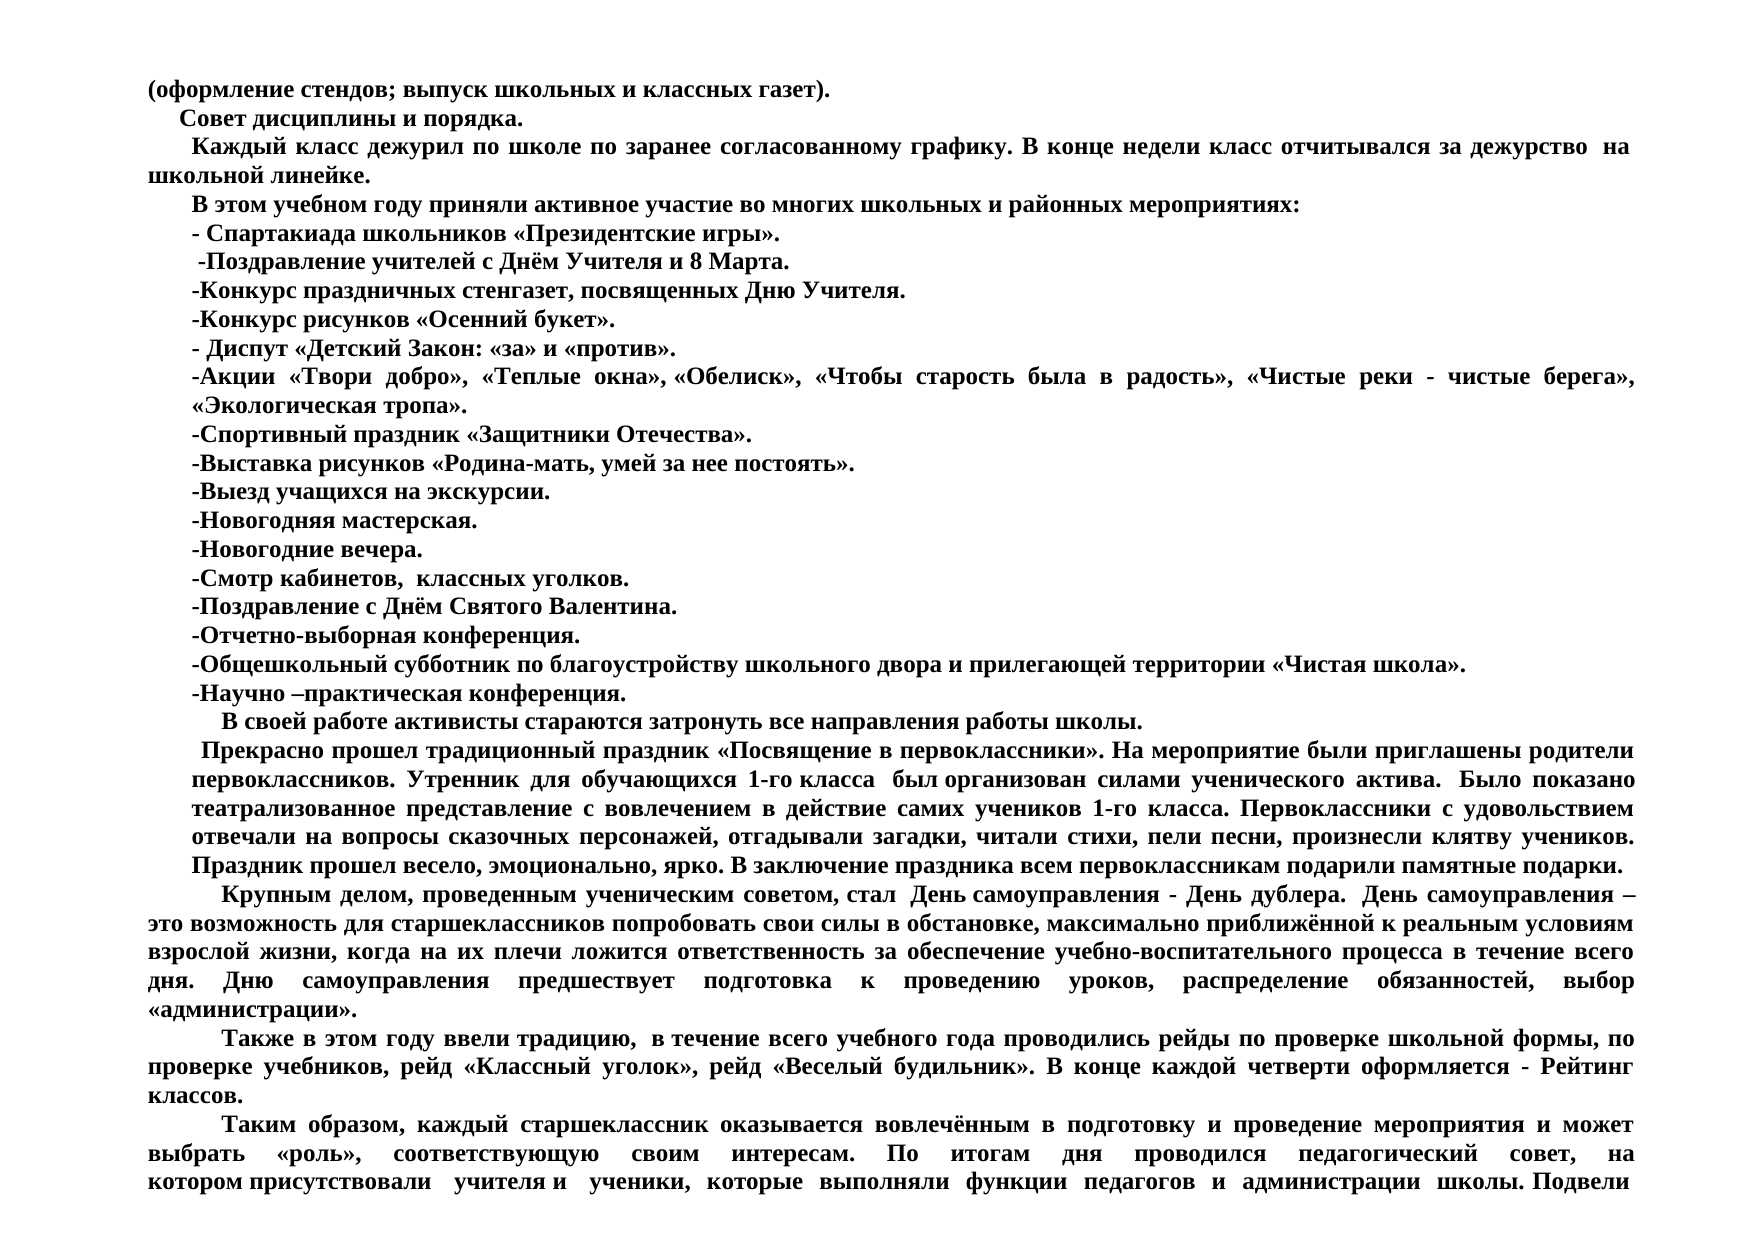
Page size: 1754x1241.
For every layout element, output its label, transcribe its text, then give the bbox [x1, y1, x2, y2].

text -Научно –практическая конференция. [191, 678, 1636, 706]
text -Общешкольный субботник по благоустройству школьного двора и прилегающей территории «Чистая школа». [191, 649, 1636, 678]
text Также в этом году ввели традицию, в течение всего учебного года проводились рейды по проверке школьной формы, по проверке учебников, рейд «Классный уголок», рейд «Веселый будильник». В конце каждой четверти оформляется - Рейтинг классов. [148, 1023, 1636, 1109]
text -Поздравление учителей с Днём Учителя и 8 Марта. [191, 246, 1636, 275]
text Прекрасно прошел традиционный праздник «Посвящение в первоклассники». На мероприятие были приглашены родители первоклассников. Утренник для обучающихся 1-го класса был организован силами ученического актива. Было показано театрализованное представление с вовлечением в действие самих учеников 1-го класса. Первоклассники с удовольствием отвечали на вопросы сказочных персонажей, отгадывали загадки, читали стихи, пели песни, произнесли клятву учеников. Праздник прошел весело, эмоционально, ярко. В заключение праздника всем первоклассникам подарили памятные подарки. [119, 735, 1636, 879]
text -Новогодняя мастерская. [191, 505, 1636, 534]
text - Диспут «Детский Закон: «за» и «против». [191, 333, 1636, 361]
text -Спортивный праздник «Защитники Отечества». [191, 419, 1636, 448]
text - Спартакиада школьников «Президентские игры». [191, 218, 1636, 246]
text -Конкурс праздничных стенгазет, посвященных Дню Учителя. [191, 275, 1636, 304]
text (оформление стендов; выпуск школьных и классных газет). [148, 74, 1636, 103]
text -Акции «Твори добро», «Теплые окна», «Обелиск», «Чтобы старость была в радость», «Чистые реки - чистые берега», «Экологическая тропа». [191, 361, 1636, 419]
text -Новогодние вечера. [191, 534, 1636, 563]
text Крупным делом, проведенным ученическим советом, стал День самоуправления - День дублера. День самоуправления – это возможность для старшеклассников попробовать свои силы в обстановке, максимально приближённой к реальным условиям взрослой жизни, когда на их плечи ложится ответственность за обеспечение учебно-воспитательного процесса в течение всего дня. Дню самоуправления предшествует подготовка к проведению уроков, распределение обязанностей, выбор «администрации». [148, 879, 1636, 1023]
text -Конкурс рисунков «Осенний букет». [191, 304, 1636, 333]
text Каждый класс дежурил по школе по заранее согласованному графику. В конце недели класс отчитывался за дежурство на школьной линейке. [148, 131, 1636, 189]
text -Выставка рисунков «Родина-мать, умей за нее постоять». [191, 448, 1636, 476]
text -Поздравление с Днём Святого Валентина. [191, 591, 1636, 620]
text -Выезд учащихся на экскурсии. [191, 476, 1636, 505]
text Совет дисциплины и порядка. [148, 103, 1636, 131]
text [148, 1109, 1636, 1195]
text В своей работе активисты стараются затронуть все направления работы школы. [191, 706, 1636, 735]
text -Отчетно-выборная конференция. [191, 620, 1636, 649]
text -Смотр кабинетов, классных уголков. [191, 563, 1636, 591]
text В этом учебном году приняли активное участие во многих школьных и районных мероприятиях: [148, 189, 1636, 218]
